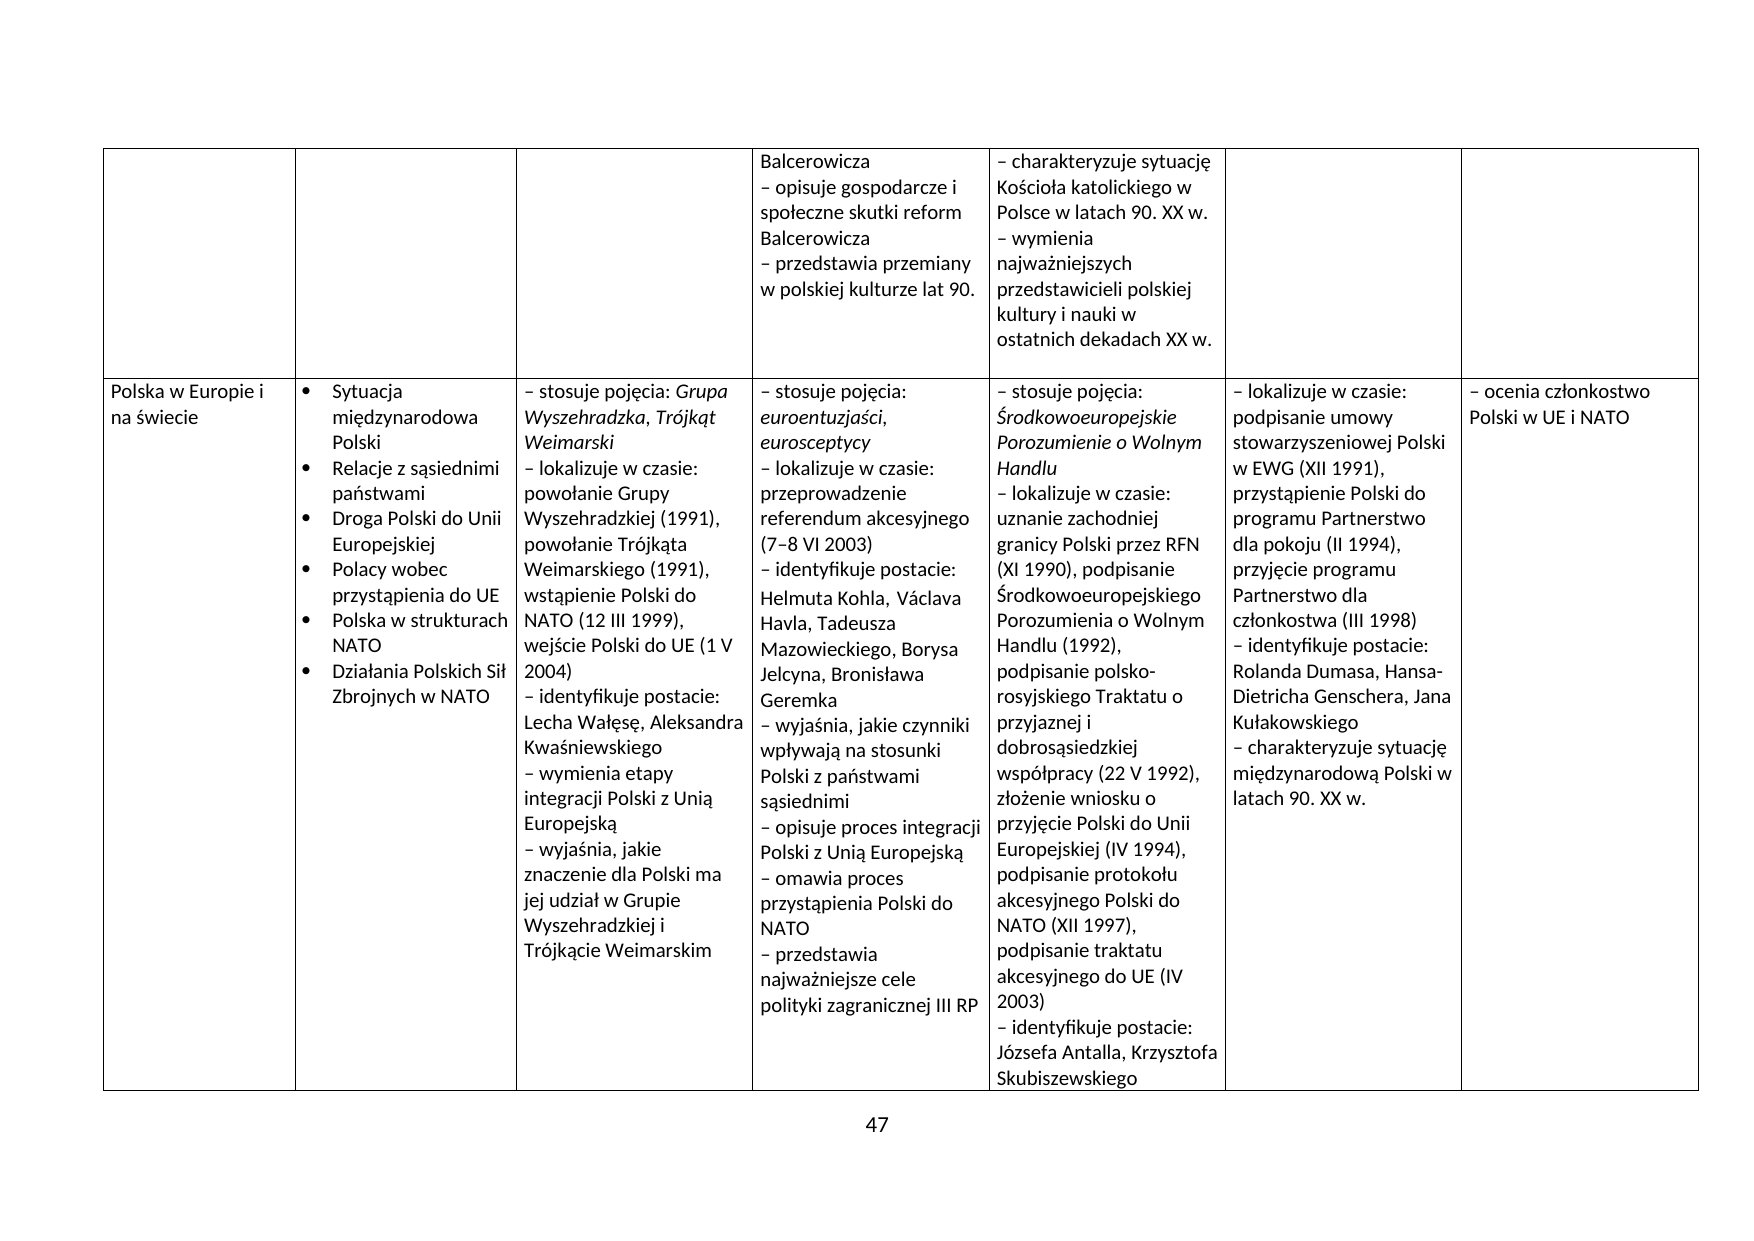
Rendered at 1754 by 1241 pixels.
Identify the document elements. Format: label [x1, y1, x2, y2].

table_cell [1462, 149, 1698, 377]
table_cell [517, 379, 752, 1090]
table_cell [1226, 379, 1461, 1090]
table_cell [753, 379, 989, 1090]
table_cell [296, 149, 516, 377]
table_cell [990, 149, 1225, 377]
table_cell [753, 149, 989, 377]
table_cell [104, 379, 295, 1090]
table_cell [517, 149, 752, 377]
table_cell [296, 379, 516, 1090]
table_cell [104, 149, 295, 377]
table_cell [1226, 149, 1461, 377]
table_cell [990, 379, 1225, 1090]
table_cell [1462, 379, 1698, 1090]
